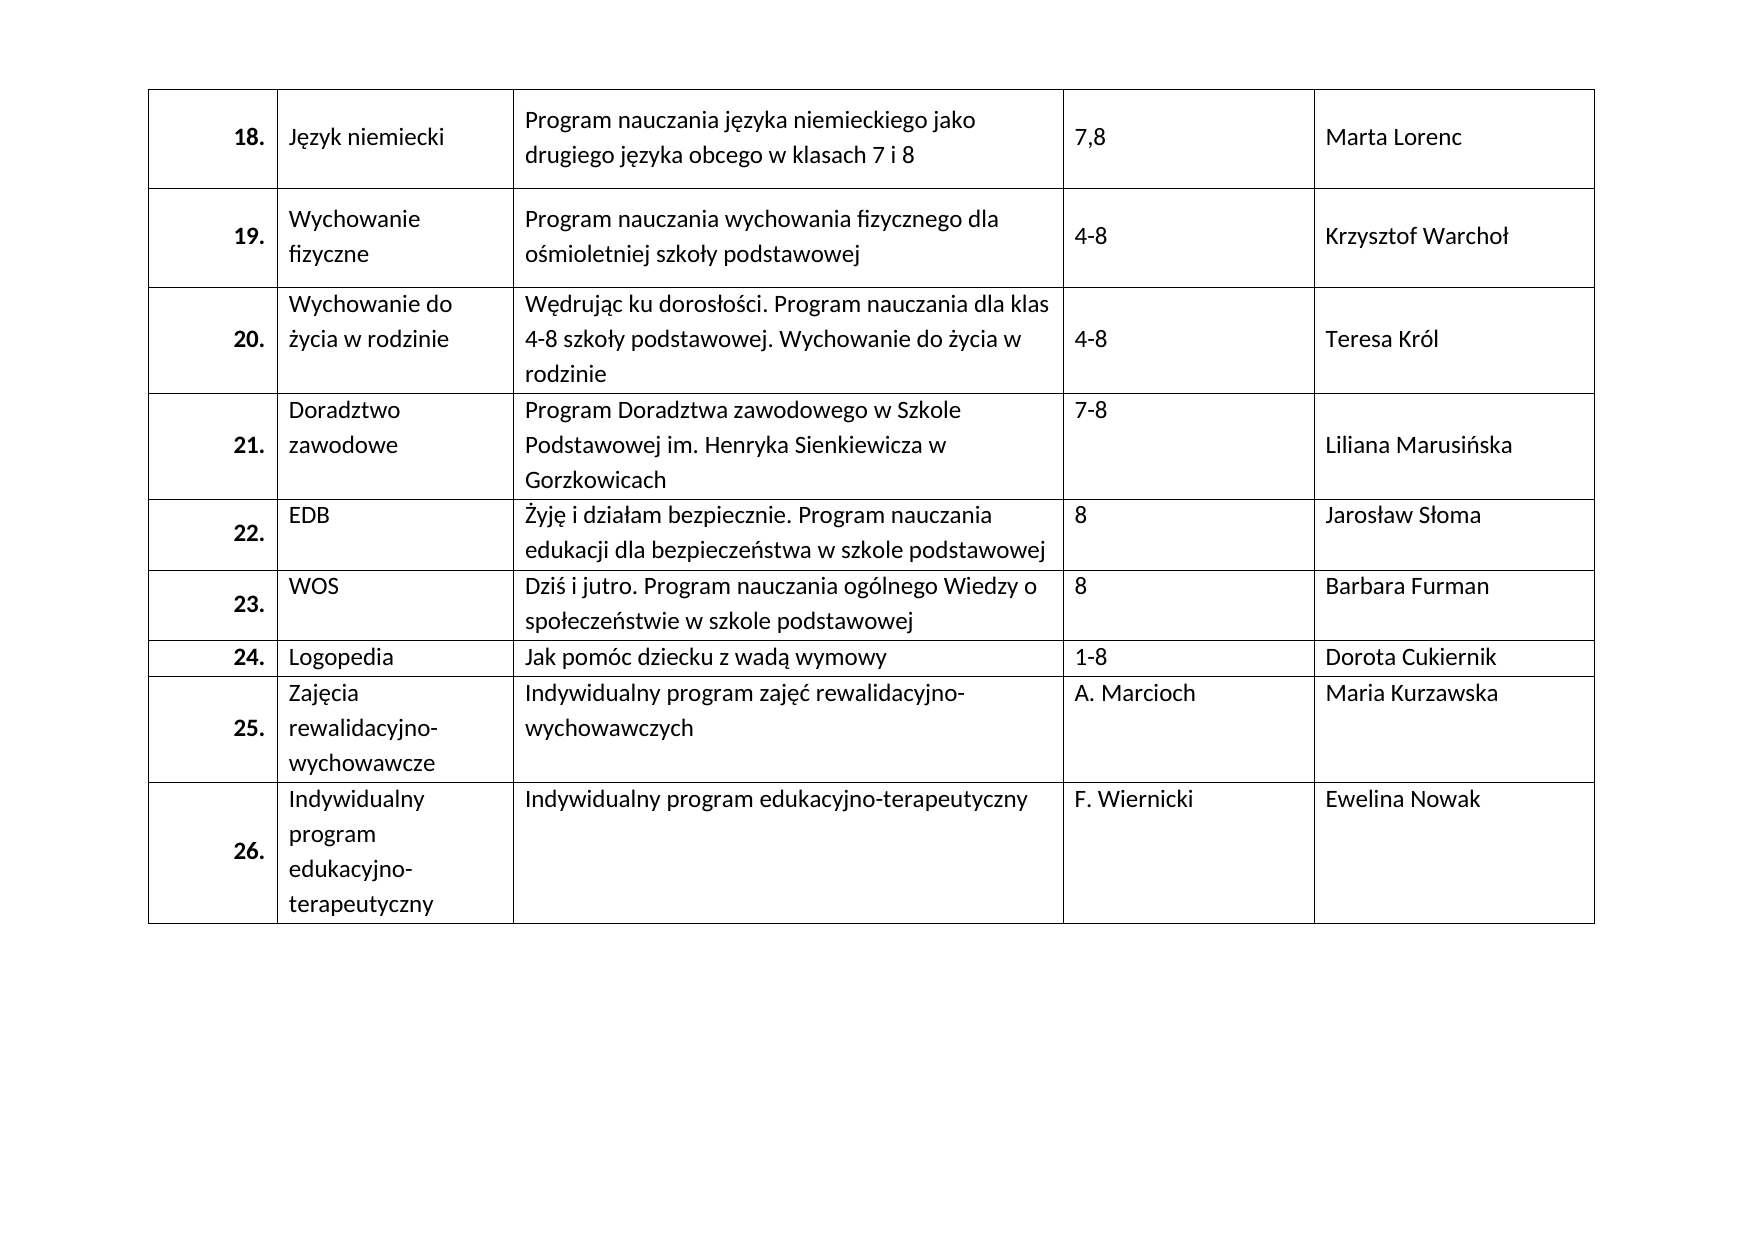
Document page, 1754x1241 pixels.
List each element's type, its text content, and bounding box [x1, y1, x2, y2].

table_cell [149, 500, 277, 569]
table_cell F. Wiernicki [1064, 783, 1314, 923]
table_cell Dorota Cukiernik [1315, 641, 1594, 676]
table_cell 7,8 [1064, 90, 1314, 188]
table_cell 4-8 [1064, 288, 1314, 393]
table_cell A. Marcioch [1064, 677, 1314, 782]
table_cell [149, 571, 277, 640]
table_cell Wychowanie do życia w rodzinie [278, 288, 513, 393]
table_cell Jarosław Słoma [1315, 500, 1594, 569]
table_cell EDB [278, 500, 513, 569]
table_cell Indywidualny program edukacyjno-terapeutyczny [514, 783, 1063, 923]
table_cell Program nauczania języka niemieckiego jako drugiego języka obcego w klasach 7 i 8 [514, 90, 1063, 188]
table_cell Wychowanie fizyczne [278, 189, 513, 287]
table_cell Teresa Król [1315, 288, 1594, 393]
table_cell Zajęcia rewalidacyjno-wychowawcze [278, 677, 513, 782]
table_cell 1-8 [1064, 641, 1314, 676]
table_cell Doradztwo zawodowe [278, 394, 513, 499]
table_cell Indywidualny program zajęć rewalidacyjno-wychowawczych [514, 677, 1063, 782]
table_cell WOS [278, 571, 513, 640]
table_cell [149, 783, 277, 923]
table_cell Żyję i działam bezpiecznie. Program nauczania edukacji dla bezpieczeństwa w szkole podstawowej [514, 500, 1063, 569]
table_cell Indywidualny program edukacyjno-terapeutyczny [278, 783, 513, 923]
table_cell [149, 189, 277, 287]
table_cell [149, 90, 277, 188]
table_cell Marta Lorenc [1315, 90, 1594, 188]
table_cell Program nauczania wychowania fizycznego dla ośmioletniej szkoły podstawowej [514, 189, 1063, 287]
table_cell Program Doradztwa zawodowego w Szkole Podstawowej im. Henryka Sienkiewicza w Gorzkowicach [514, 394, 1063, 499]
table_cell Dziś i jutro. Program nauczania ogólnego Wiedzy o społeczeństwie w szkole podstawowej [514, 571, 1063, 640]
table_cell [149, 288, 277, 393]
table_cell Krzysztof Warchoł [1315, 189, 1594, 287]
table_cell Logopedia [278, 641, 513, 676]
table_cell [149, 641, 277, 676]
table_cell Barbara Furman [1315, 571, 1594, 640]
table_cell [149, 394, 277, 499]
table_cell Ewelina Nowak [1315, 783, 1594, 923]
table_cell Jak pomóc dziecku z wadą wymowy [514, 641, 1063, 676]
table_cell Wędrując ku dorosłości. Program nauczania dla klas 4-8 szkoły podstawowej. Wychowanie do życia w rodzinie [514, 288, 1063, 393]
table_cell [149, 677, 277, 782]
table_cell Maria Kurzawska [1315, 677, 1594, 782]
table_cell 7-8 [1064, 394, 1314, 499]
table_cell 8 [1064, 571, 1314, 640]
table_cell 8 [1064, 500, 1314, 569]
table_cell Liliana Marusińska [1315, 394, 1594, 499]
table_cell Język niemiecki [278, 90, 513, 188]
table_cell 4-8 [1064, 189, 1314, 287]
